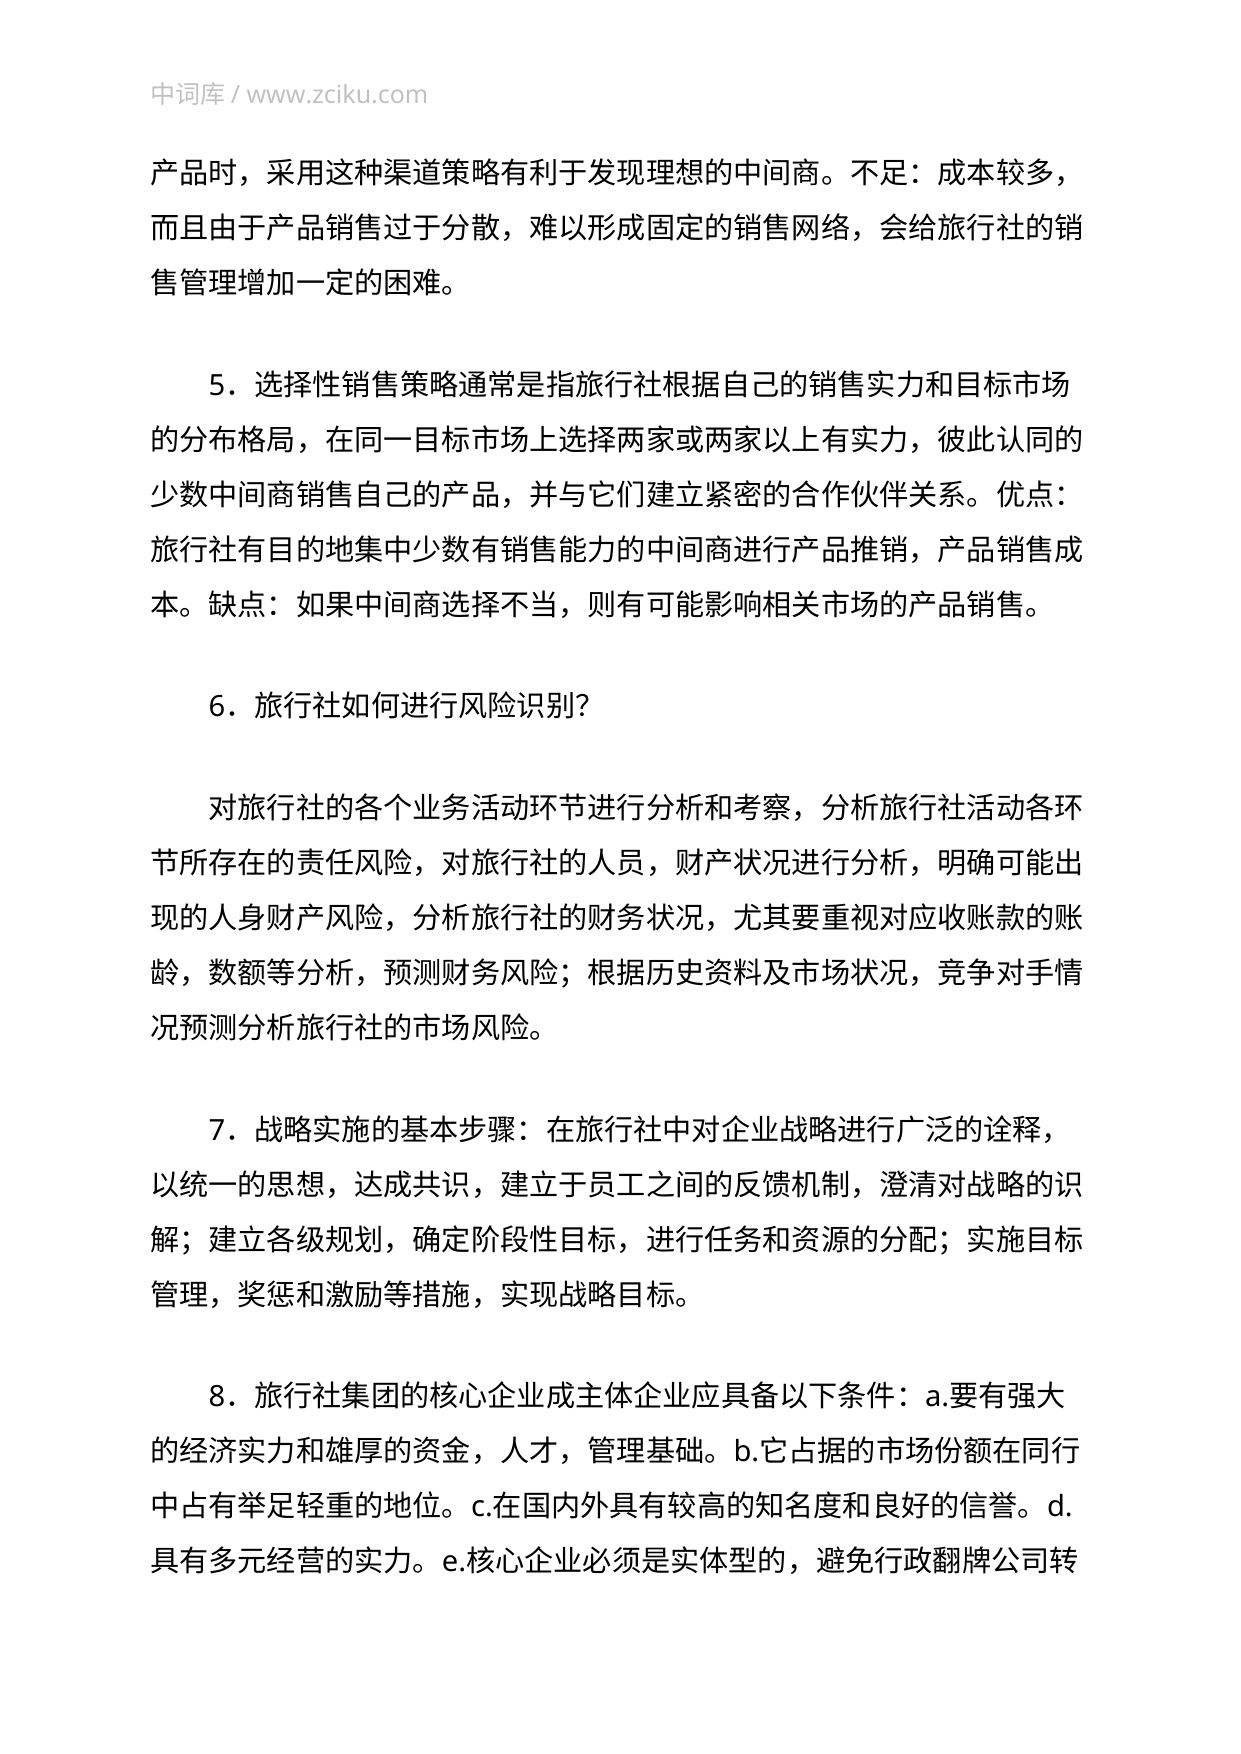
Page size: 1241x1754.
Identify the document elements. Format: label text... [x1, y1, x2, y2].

text 6．旅行社如何进行风险识别？ [150, 683, 1090, 725]
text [150, 1373, 1090, 1580]
text 7．战略实施的基本步骤：在旅行社中对企业战略进行广泛的诠释，以统一的思想，达成共识，建立于员工之间的反馈机制，澄清对战略的识解；建立各级规划，确定阶段性目标，进行任务和资源的分配；实施目标管理，奖惩和激励等措施，实现战略目标。 [150, 1106, 1090, 1313]
text 对旅行社的各个业务活动环节进行分析和考察，分析旅行社活动各环节所存在的责任风险，对旅行社的人员，财产状况进行分析，明确可能出现的人身财产风险，分析旅行社的财务状况，尤其要重视对应收账款的账龄，数额等分析，预测财务风险；根据历史资料及市场状况，竞争对手情况预测分析旅行社的市场风险。 [150, 785, 1090, 1047]
text 5．选择性销售策略通常是指旅行社根据自己的销售实力和目标市场的分布格局，在同一目标市场上选择两家或两家以上有实力，彼此认同的少数中间商销售自己的产品，并与它们建立紧密的合作伙伴关系。优点：旅行社有目的地集中少数有销售能力的中间商进行产品推销，产品销售成本。缺点：如果中间商选择不当，则有可能影响相关市场的产品销售。 [150, 362, 1090, 623]
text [150, 150, 1090, 302]
